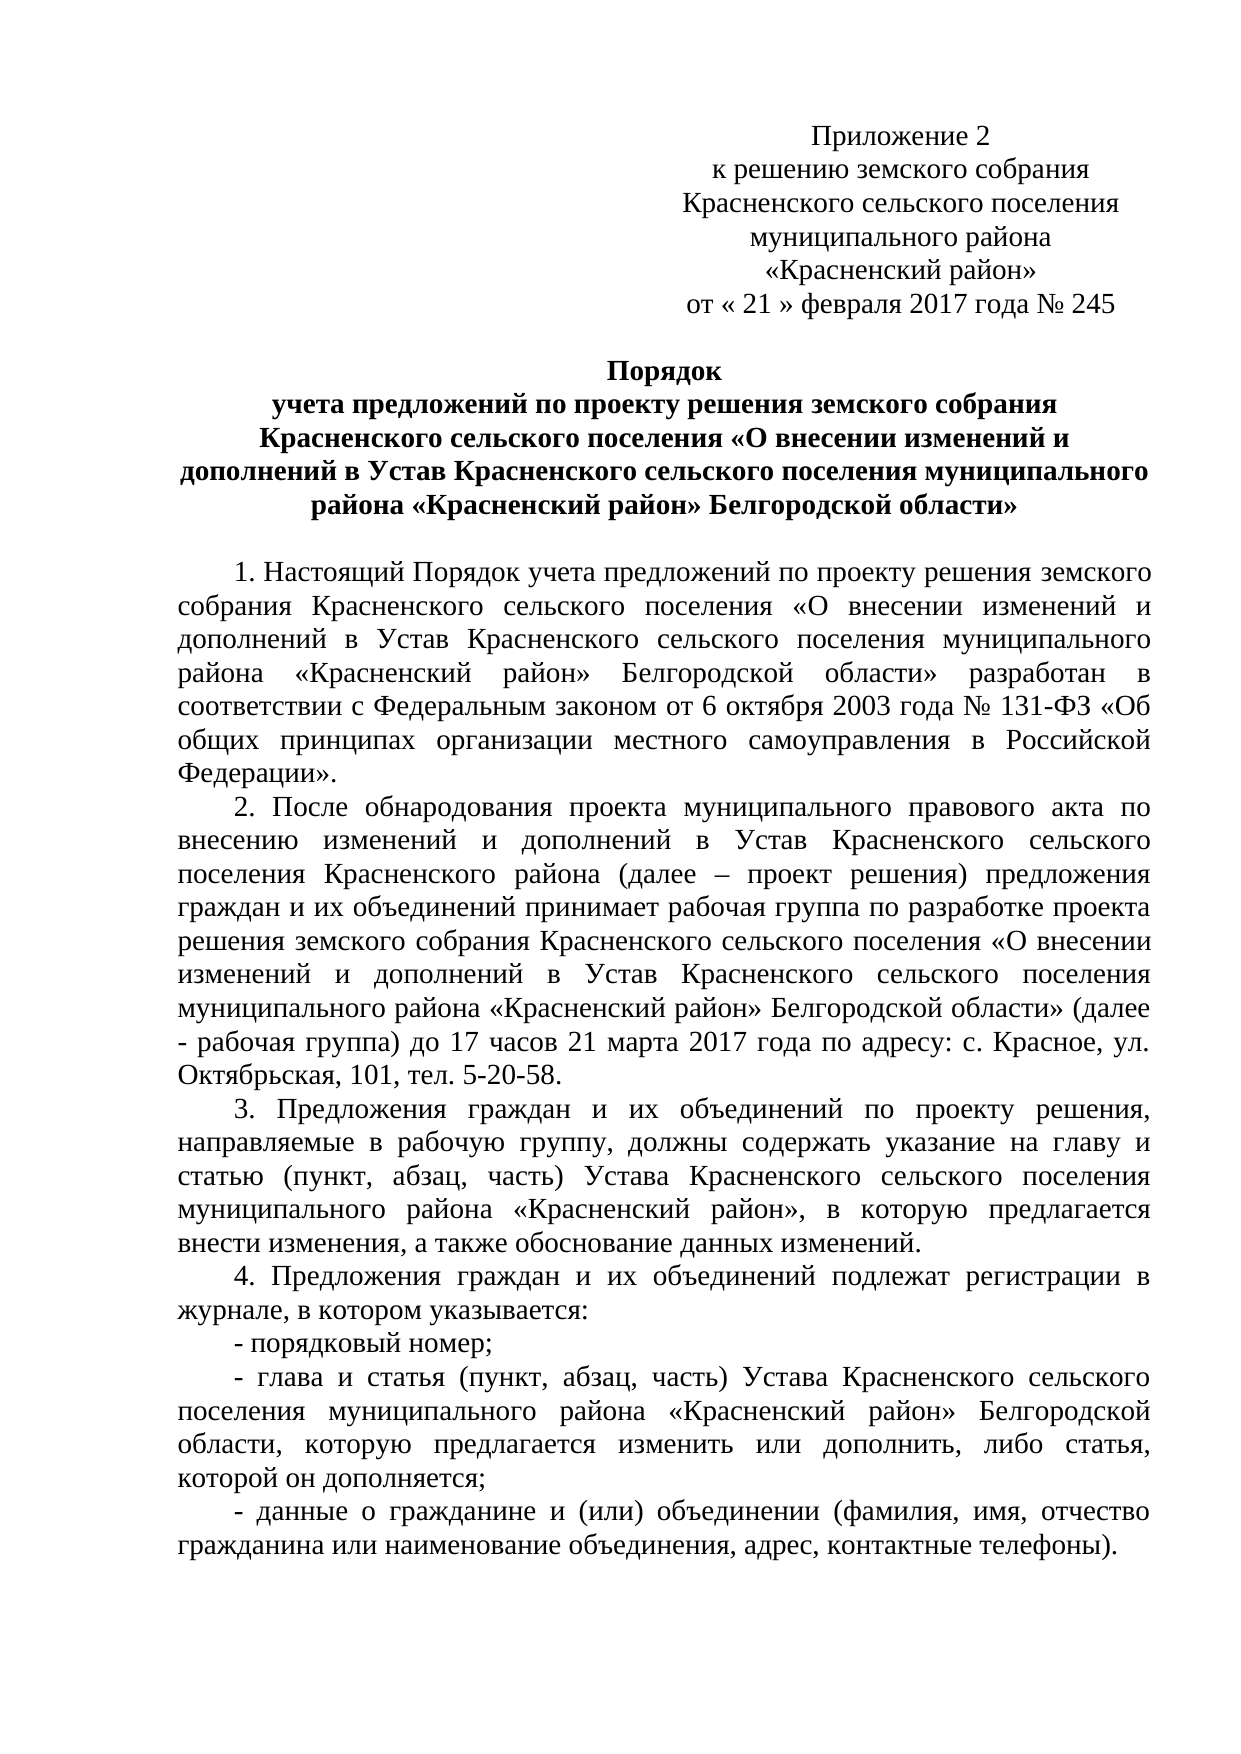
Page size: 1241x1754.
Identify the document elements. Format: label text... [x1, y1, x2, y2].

text - порядковый номер; [177, 1326, 1152, 1359]
title учета предложений по проекту решения земского собрания Красненского сельского поселения «О внесении изменений и дополнений в Устав Красненского сельского поселения муниципального района «Красненский район» Белгородской области» [177, 386, 1152, 521]
text 2. После обнародования проекта муниципального правового акта по внесению изменений и дополнений в Устав Красненского сельского поселения Красненского района (далее – проект решения) предложения граждан и их объединений принимает рабочая группа по разработке проекта решения земского собрания Красненского сельского поселения «О внесении изменений и дополнений в Устав Красненского сельского поселения муниципального района «Красненский район» Белгородской области» (далее - рабочая группа) до 17 часов 21 марта 2017 года по адресу: с. Красное, ул. Октябрьская, 101, тел. 5-20-58. [177, 789, 1152, 1091]
text - данные о гражданине и (или) объединении (фамилия, имя, отчество гражданина или наименование объединения, адрес, контактные телефоны). [177, 1493, 1152, 1560]
title от « 21 » февраля 2017 года № 245 [650, 286, 1152, 319]
title «Красненский район» [650, 252, 1152, 286]
text 4. Предложения граждан и их объединений подлежат регистрации в журнале, в котором указывается: [177, 1258, 1152, 1326]
text 3. Предложения граждан и их объединений по проекту решения, направляемые в рабочую группу, должны содержать указание на главу и статью (пункт, абзац, часть) Устава Красненского сельского поселения муниципального района «Красненский район», в которую предлагается внести изменения, а также обоснование данных изменений. [177, 1091, 1152, 1258]
title Порядок [177, 353, 1152, 386]
text - глава и статья (пункт, абзац, часть) Устава Красненского сельского поселения муниципального района «Красненский район» Белгородской области, которую предлагается изменить или дополнить, либо статья, которой он дополняется; [177, 1359, 1152, 1493]
title Приложение 2 [650, 118, 1152, 152]
text 1. Настоящий Порядок учета предложений по проекту решения земского собрания Красненского сельского поселения «О внесении изменений и дополнений в Устав Красненского сельского поселения муниципального района «Красненский район» Белгородской области» разработан в соответствии с Федеральным законом от 6 октября 2003 года № 131-ФЗ «Об общих принципах организации местного самоуправления в Российской Федерации». [177, 554, 1152, 789]
title к решению земского собрания Красненского сельского поселения муниципального района [650, 152, 1152, 252]
